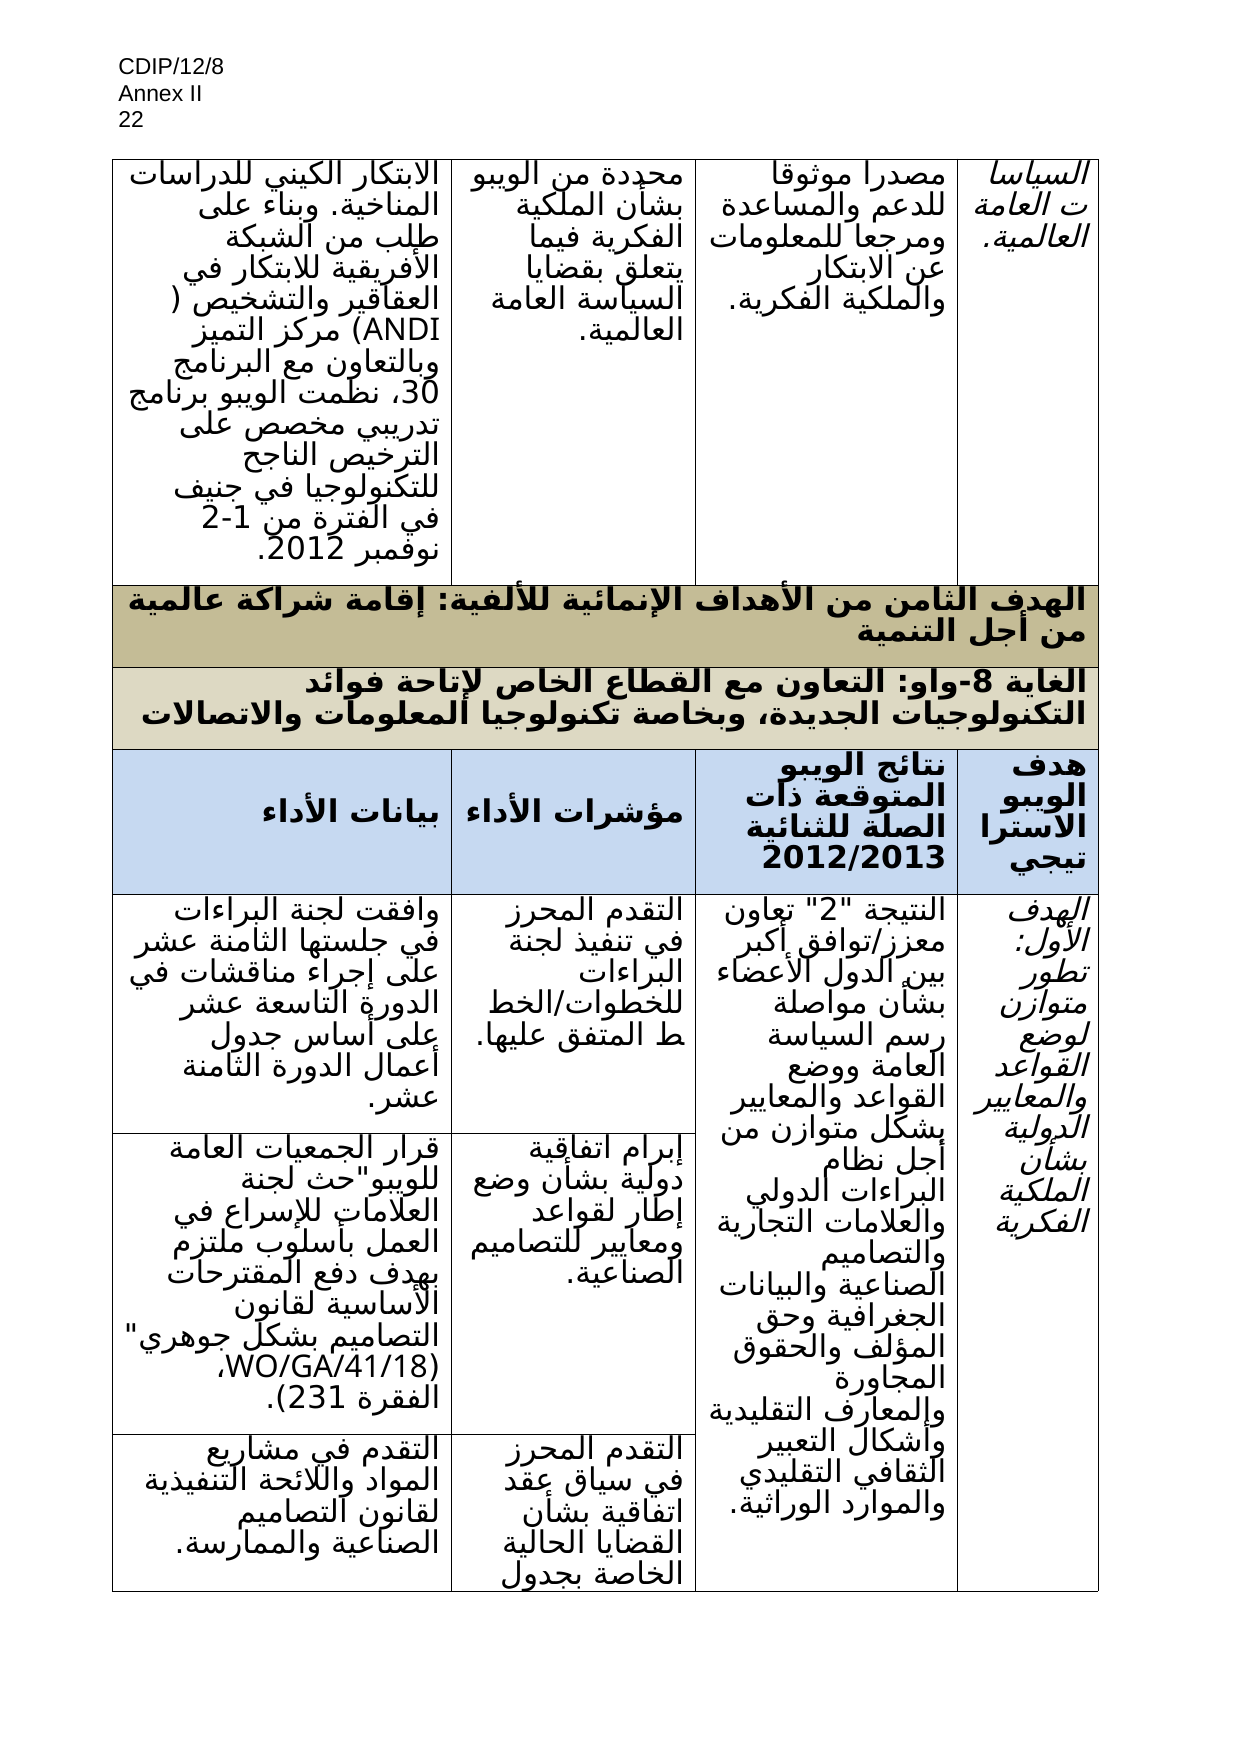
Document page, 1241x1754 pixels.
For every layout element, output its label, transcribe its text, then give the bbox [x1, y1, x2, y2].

table_cell إبرام اتفاقية دولية بشأن وضع إطار لقواعد ومعايير للتصاميم الصناعية. [452, 1134, 695, 1433]
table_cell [452, 1435, 695, 1591]
table_cell التقدم المحرز في تنفيذ لجنة البراءات للخطوات/الخطط المتفق عليها. [452, 895, 695, 1132]
table_cell النتيجة "2" تعاون معزز/توافق أكبر بين الدول الأعضاء بشأن مواصلة رسم السياسة العامة ووضع القواعد والمعايير بشكل متوازن من أجل نظام البراءات الدولي والعلامات التجارية والتصاميم الصناعية والبيانات الجغرافية وحق المؤلف والحقوق المجاورة والمعارف التقليدية وأشكال التعبير الثقافي التقليدي والموارد الوراثية. [696, 895, 957, 1591]
table_cell الهدف الثامن من الأهداف الإنمائية للألفية: إقامة شراكة عالمية من أجل التنمية [113, 586, 1098, 667]
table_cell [696, 160, 957, 584]
table_cell مؤشرات الأداء [452, 750, 695, 894]
table_cell بيانات الأداء [113, 750, 451, 894]
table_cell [113, 160, 451, 584]
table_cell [452, 160, 695, 584]
table_cell الغاية 8-واو: التعاون مع القطاع الخاص لإتاحة فوائد التكنولوجيات الجديدة، ‏وبخاصة تكنولوجيا المعلومات والاتصالات [113, 668, 1098, 749]
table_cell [958, 160, 1098, 584]
table_cell قرار الجمعيات العامة للويبو"حث لجنة العلامات للإسراع في العمل بأسلوب ملتزم بهدف دفع المقترحات الأساسية لقانون التصاميم بشكل جوهري" (WO/GA/41/18، الفقرة 231). [113, 1134, 451, 1433]
table_cell الهدف الأول: تطور متوازن لوضع القواعد والمعايير الدولية بشأن الملكية الفكرية [958, 895, 1098, 1591]
table_cell هدف الويبو الاستراتيجي [958, 750, 1098, 894]
table_cell نتائج الويبو المتوقعة ذات الصلة للثنائية 2012/2013 [696, 750, 957, 894]
table_cell وافقت لجنة البراءات في جلستها الثامنة عشر على إجراء مناقشات في الدورة التاسعة عشر على أساس جدول أعمال الدورة الثامنة عشر. [113, 895, 451, 1132]
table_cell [113, 1435, 451, 1591]
